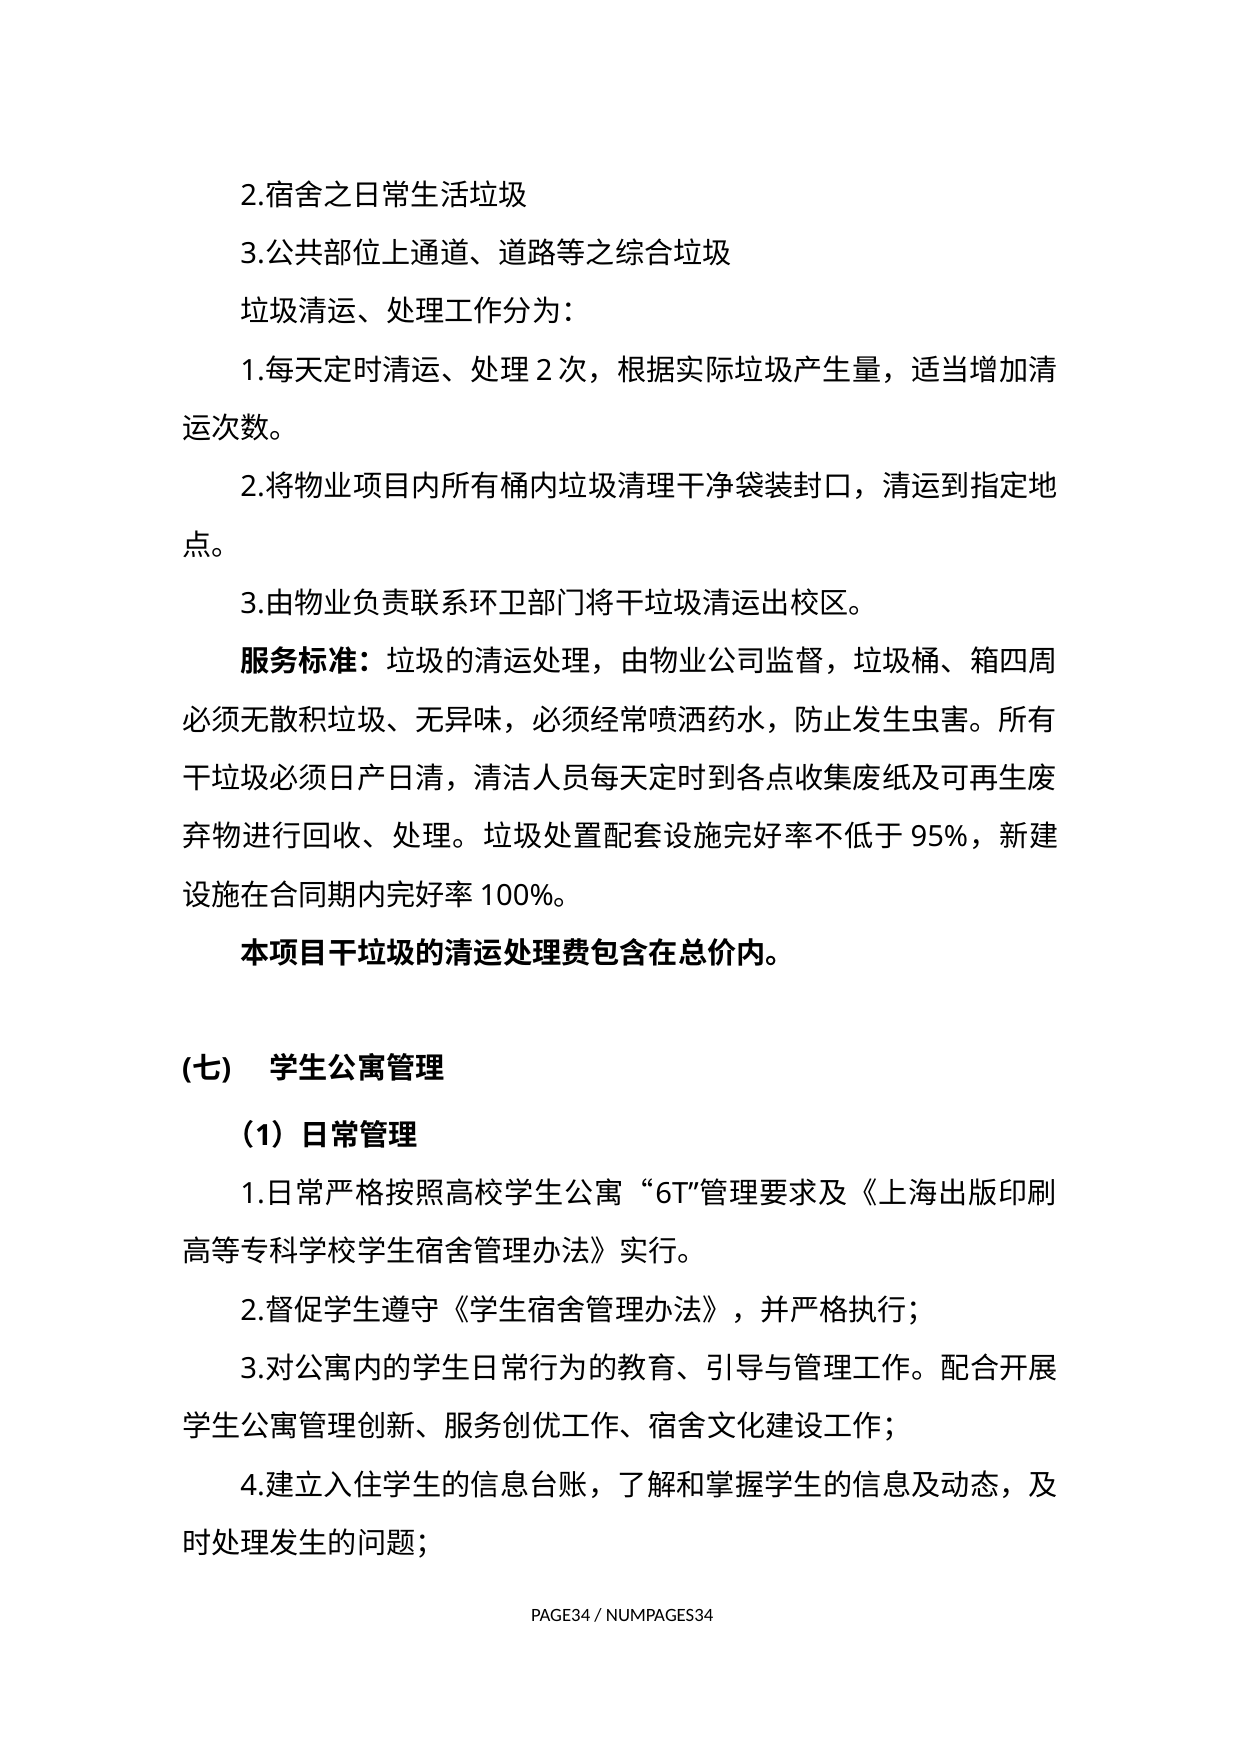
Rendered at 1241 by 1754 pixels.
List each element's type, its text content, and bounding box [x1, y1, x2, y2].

text 服务标准：垃圾的清运处理，由物业公司监督，垃圾桶、箱四周必须无散积垃圾、无异味，必须经常喷洒药水，防止发生虫害。所有干垃圾必须日产日清，清洁人员每天定时到各点收集废纸及可再生废弃物进行回收、处理。垃圾处置配套设施完好率不低于95%，新建设施在合同期内完好率100%。 [182, 625, 1058, 917]
text 1.日常严格按照高校学生公寓“6T”管理要求及《上海出版印刷高等专科学校学生宿舍管理办法》实行。 [182, 1157, 1058, 1273]
text 3.对公寓内的学生日常行为的教育、引导与管理工作。配合开展学生公寓管理创新、服务创优工作、宿舍文化建设工作； [182, 1332, 1058, 1448]
text 2.宿舍之日常生活垃圾 [182, 158, 1058, 217]
text 3.由物业负责联系环卫部门将干垃圾清运出校区。 [182, 567, 1058, 625]
text 2.督促学生遵守《学生宿舍管理办法》，并严格执行； [182, 1273, 1058, 1332]
subtitle 学生公寓管理 [182, 1033, 1058, 1098]
text 4.建立入住学生的信息台账，了解和掌握学生的信息及动态，及时处理发生的问题； [182, 1448, 1058, 1565]
text 3.公共部位上通道、道路等之综合垃圾 [182, 217, 1058, 275]
text 垃圾清运、处理工作分为： [182, 275, 1058, 333]
text 1.每天定时清运、处理2次，根据实际垃圾产生量，适当增加清运次数。 [182, 333, 1058, 450]
text （1）日常管理 [226, 1098, 1058, 1157]
text 本项目干垃圾的清运处理费包含在总价内。 [182, 917, 1058, 975]
text 2.将物业项目内所有桶内垃圾清理干净袋装封口，清运到指定地点。 [182, 450, 1058, 567]
